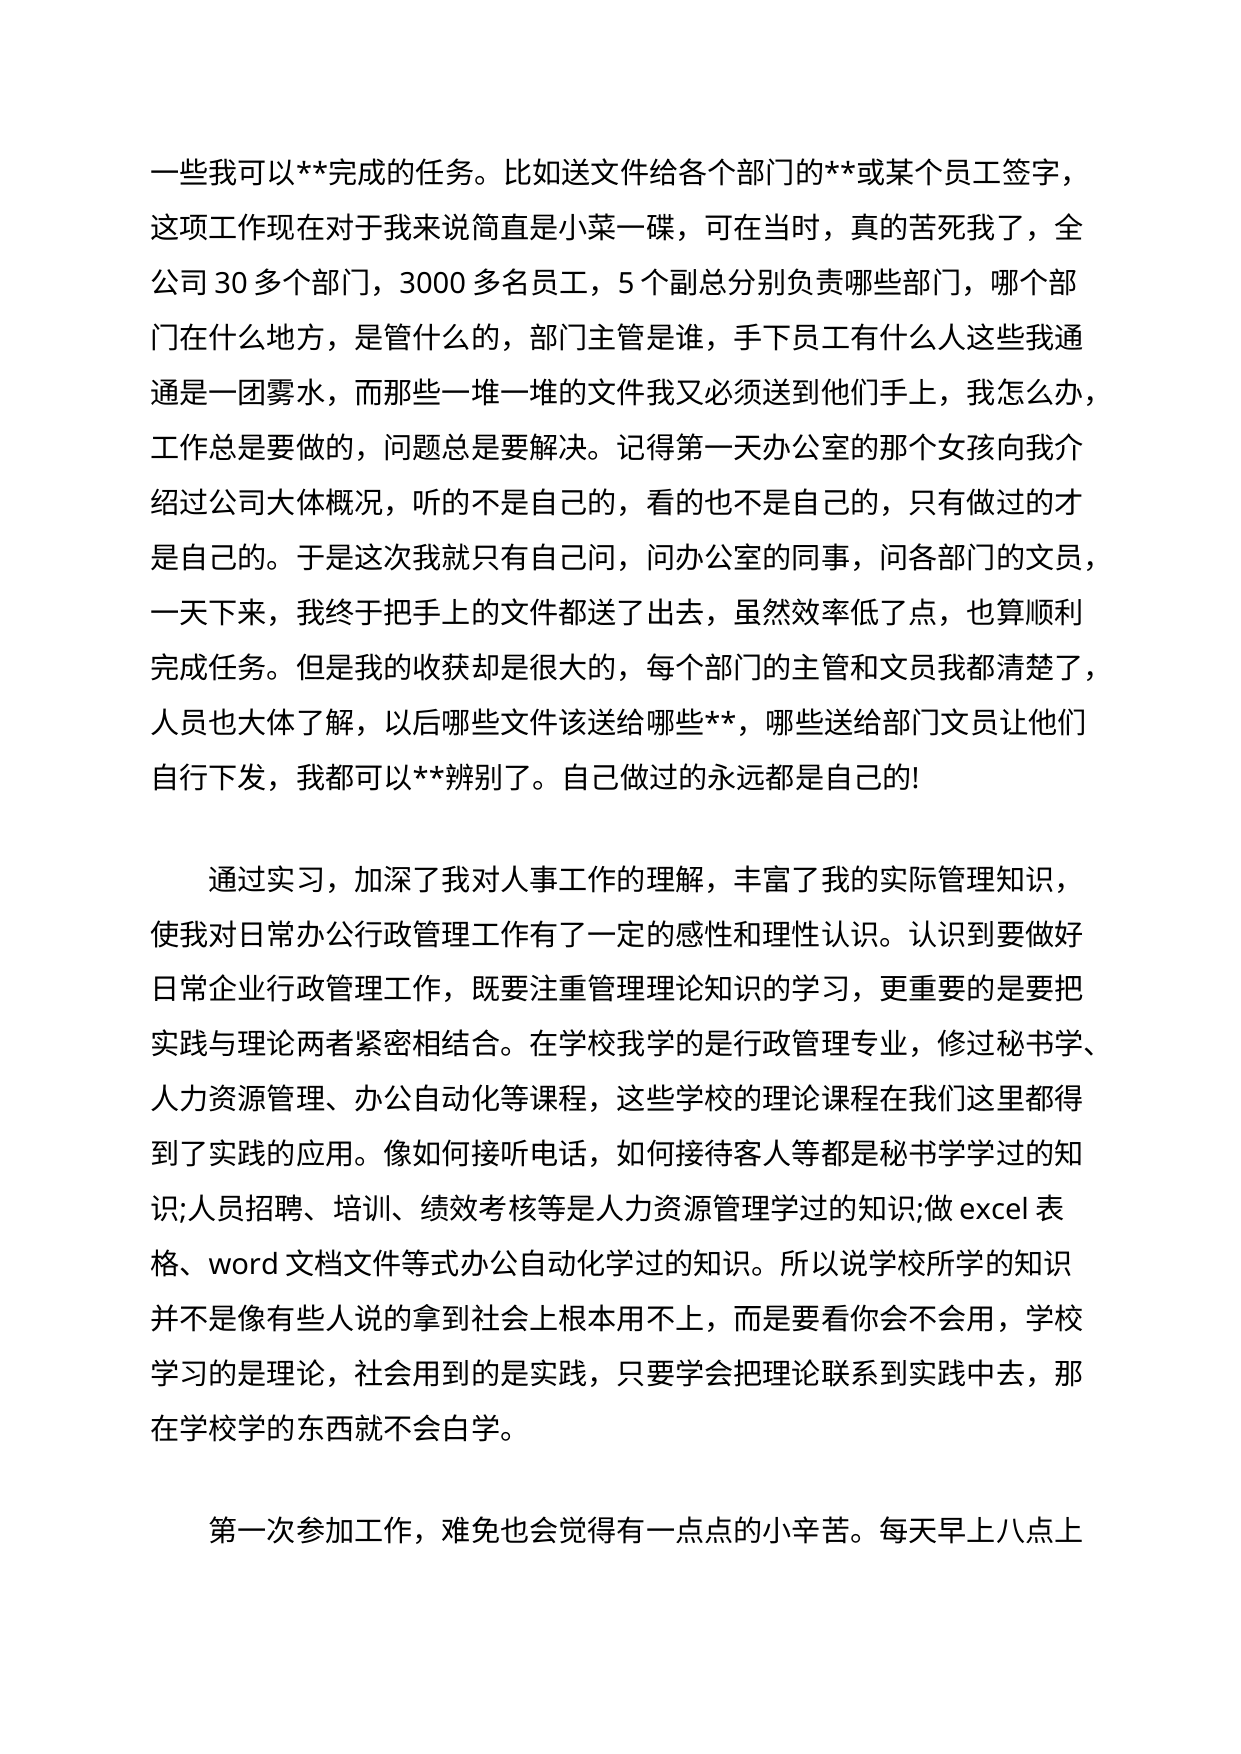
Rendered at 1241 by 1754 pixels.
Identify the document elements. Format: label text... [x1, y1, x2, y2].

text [150, 1507, 1090, 1549]
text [150, 150, 1090, 797]
text 通过实习，加深了我对人事工作的理解，丰富了我的实际管理知识，使我对日常办公行政管理工作有了一定的感性和理性认识。认识到要做好日常企业行政管理工作，既要注重管理理论知识的学习，更重要的是要把实践与理论两者紧密相结合。在学校我学的是行政管理专业，修过秘书学、人力资源管理、办公自动化等课程，这些学校的理论课程在我们这里都得到了实践的应用。像如何接听电话，如何接待客人等都是秘书学学过的知识;人员招聘、培训、绩效考核等是人力资源管理学过的知识;做excel表格、word文档文件等式办公自动化学过的知识。所以说学校所学的知识并不是像有些人说的拿到社会上根本用不上，而是要看你会不会用，学校学习的是理论，社会用到的是实践，只要学会把理论联系到实践中去，那在学校学的东西就不会白学。 [150, 856, 1090, 1448]
